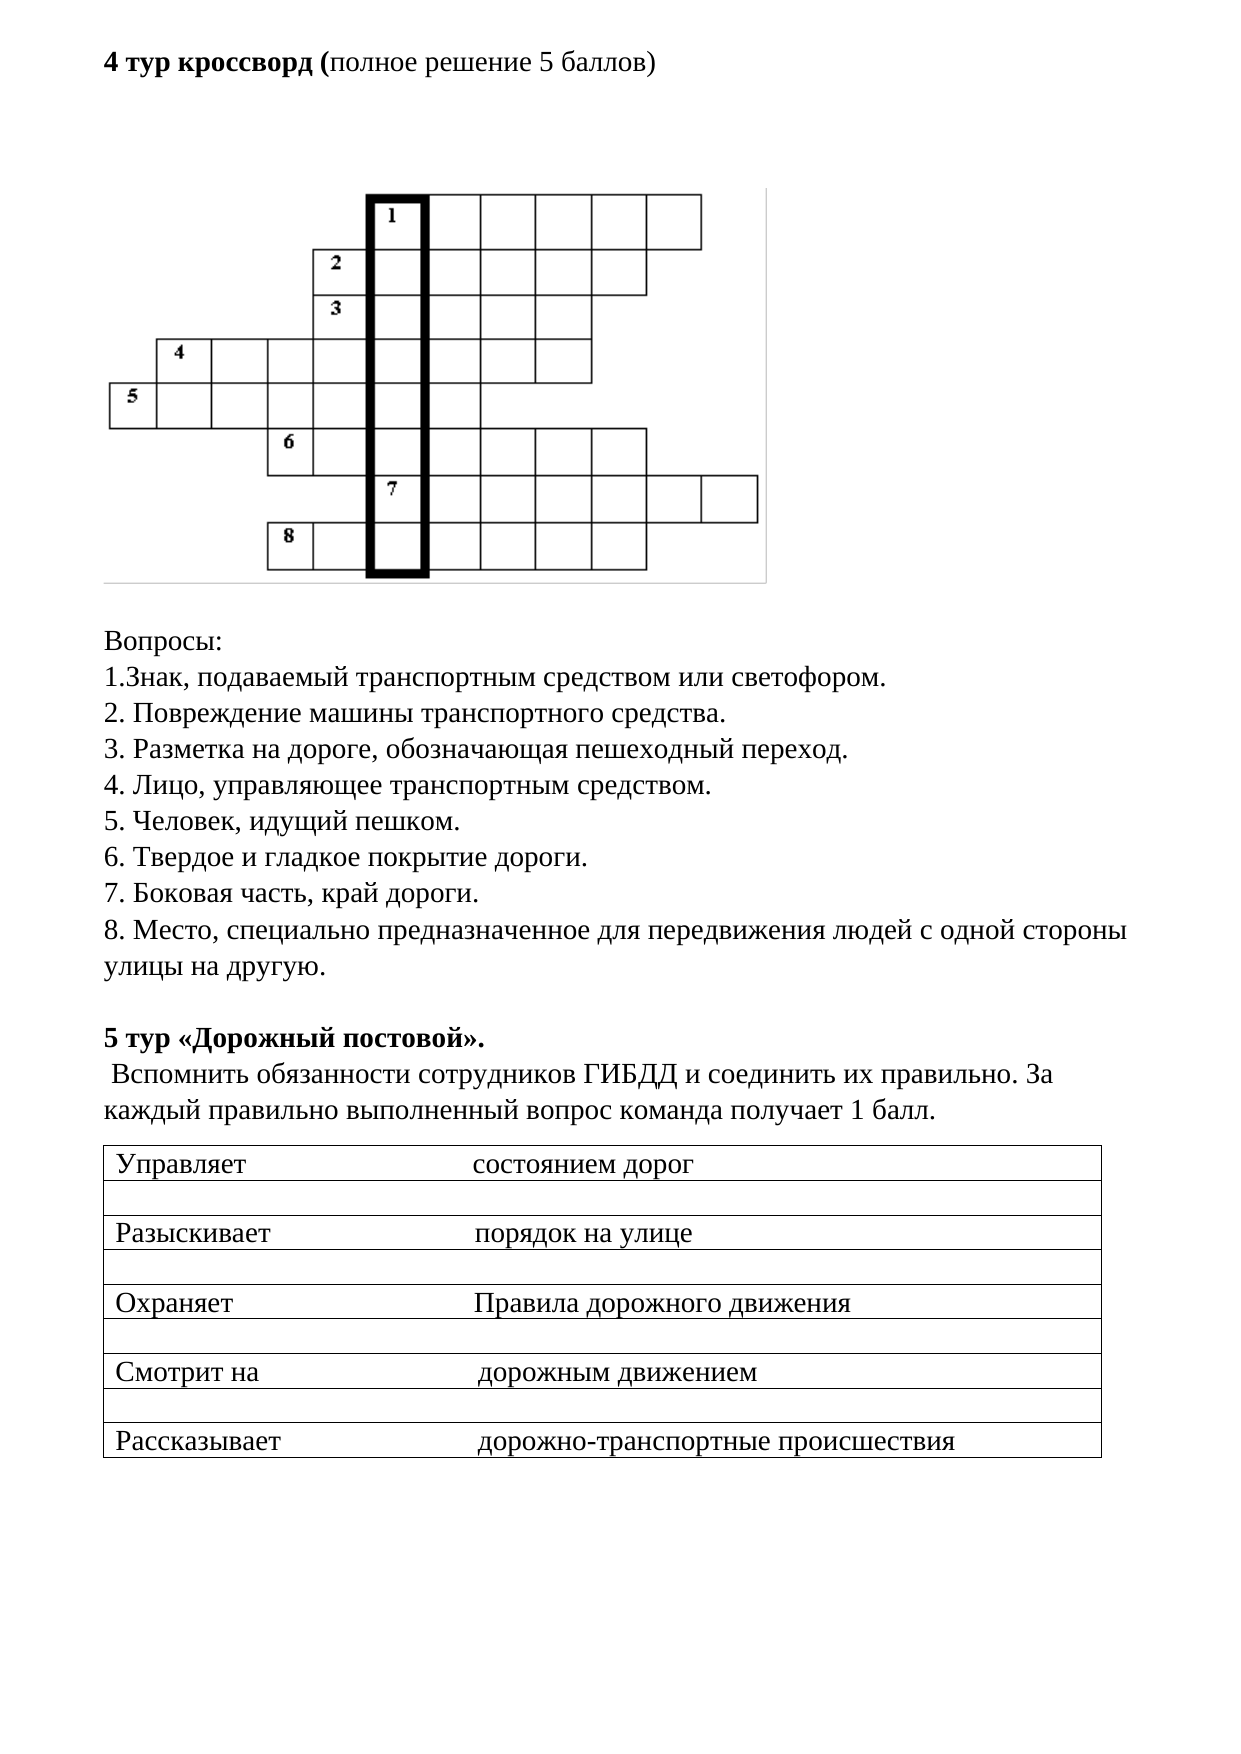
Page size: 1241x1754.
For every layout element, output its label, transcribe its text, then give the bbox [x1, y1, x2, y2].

text 4. Лицо, управляющее транспортным средством. [103, 767, 1152, 801]
text 5. Человек, идущий пешком. [103, 803, 1152, 837]
table_cell Разыскивает порядок на улице [104, 1216, 1101, 1249]
text 1.Знак, подаваемый транспортным средством или светофором. [103, 659, 1152, 692]
text 2. Повреждение машины транспортного средства. [103, 695, 1152, 728]
text 8. Место, специально предназначенное для передвижения людей с одной стороны улицы на другую. [103, 912, 1152, 981]
text 7. Боковая часть, край дороги. [103, 876, 1152, 909]
table_cell [104, 1250, 1101, 1284]
text Вопросы: [103, 623, 1152, 656]
table_cell [104, 1389, 1101, 1422]
table_cell [104, 1181, 1101, 1214]
table_cell Охраняет Правила дорожного движения [104, 1285, 1101, 1318]
table_cell Рассказывает дорожно-транспортные происшествия [104, 1423, 1101, 1457]
table_cell [104, 1319, 1101, 1353]
text Вспомнить обязанности сотрудников ГИБДД и соединить их правильно. За каждый правильно выполненный вопрос команда получает 1 балл. [103, 1056, 1152, 1126]
picture [103, 188, 768, 585]
text 6. Твердое и гладкое покрытие дороги. [103, 839, 1152, 873]
table_cell Смотрит на дорожным движением [104, 1354, 1101, 1387]
text 3. Разметка на дороге, обозначающая пешеходный переход. [103, 731, 1152, 764]
table_header Управляет состоянием дорог [104, 1146, 1101, 1180]
text 5 тур «Дорожный постовой». [103, 1020, 1152, 1054]
text 4 тур кроссворд (полное решение 5 баллов) [103, 44, 1152, 78]
